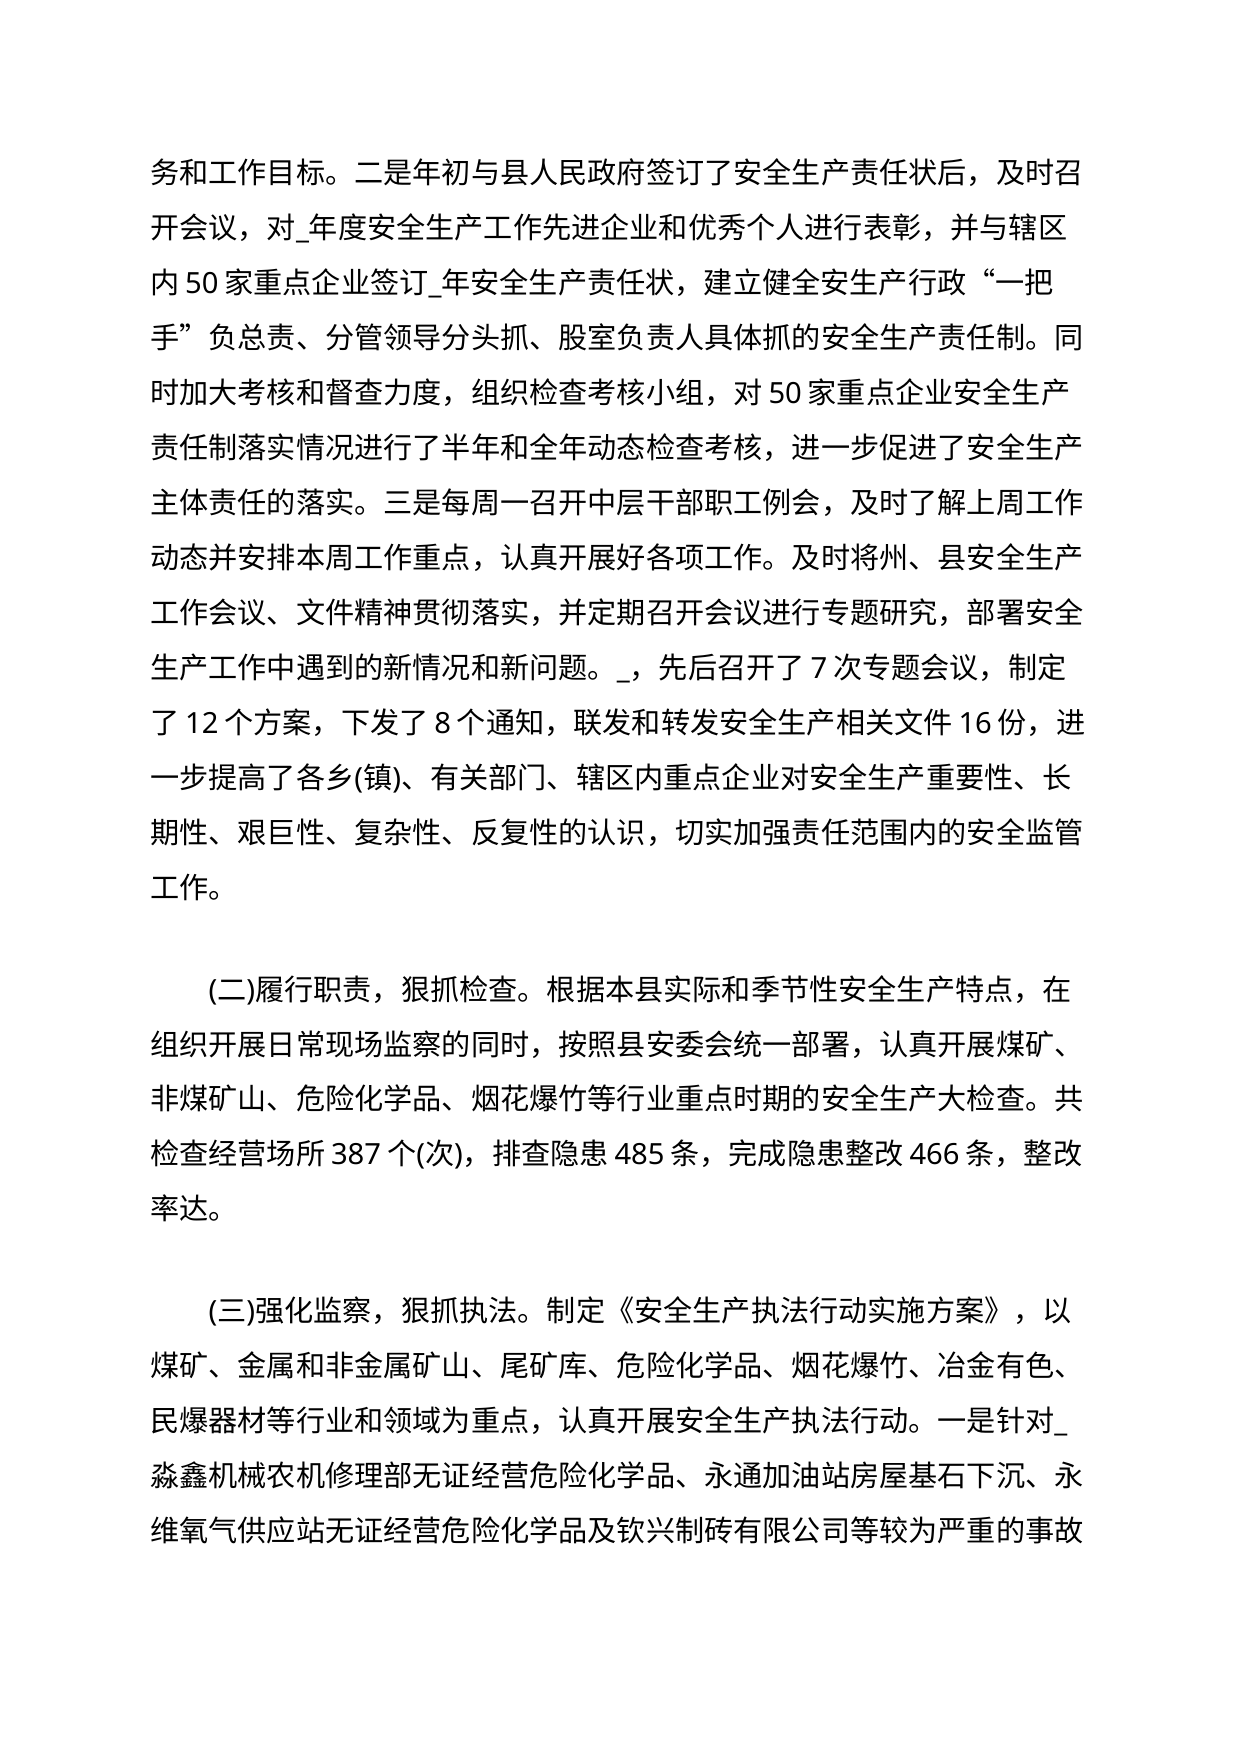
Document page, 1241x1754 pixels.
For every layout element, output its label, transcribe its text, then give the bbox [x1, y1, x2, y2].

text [150, 150, 1090, 907]
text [150, 1288, 1090, 1550]
text (二)履行职责，狠抓检查。根据本县实际和季节性安全生产特点，在组织开展日常现场监察的同时，按照县安委会统一部署，认真开展煤矿、非煤矿山、危险化学品、烟花爆竹等行业重点时期的安全生产大检查。共检查经营场所387个(次)，排查隐患485条，完成隐患整改466条，整改率达。 [150, 966, 1090, 1228]
